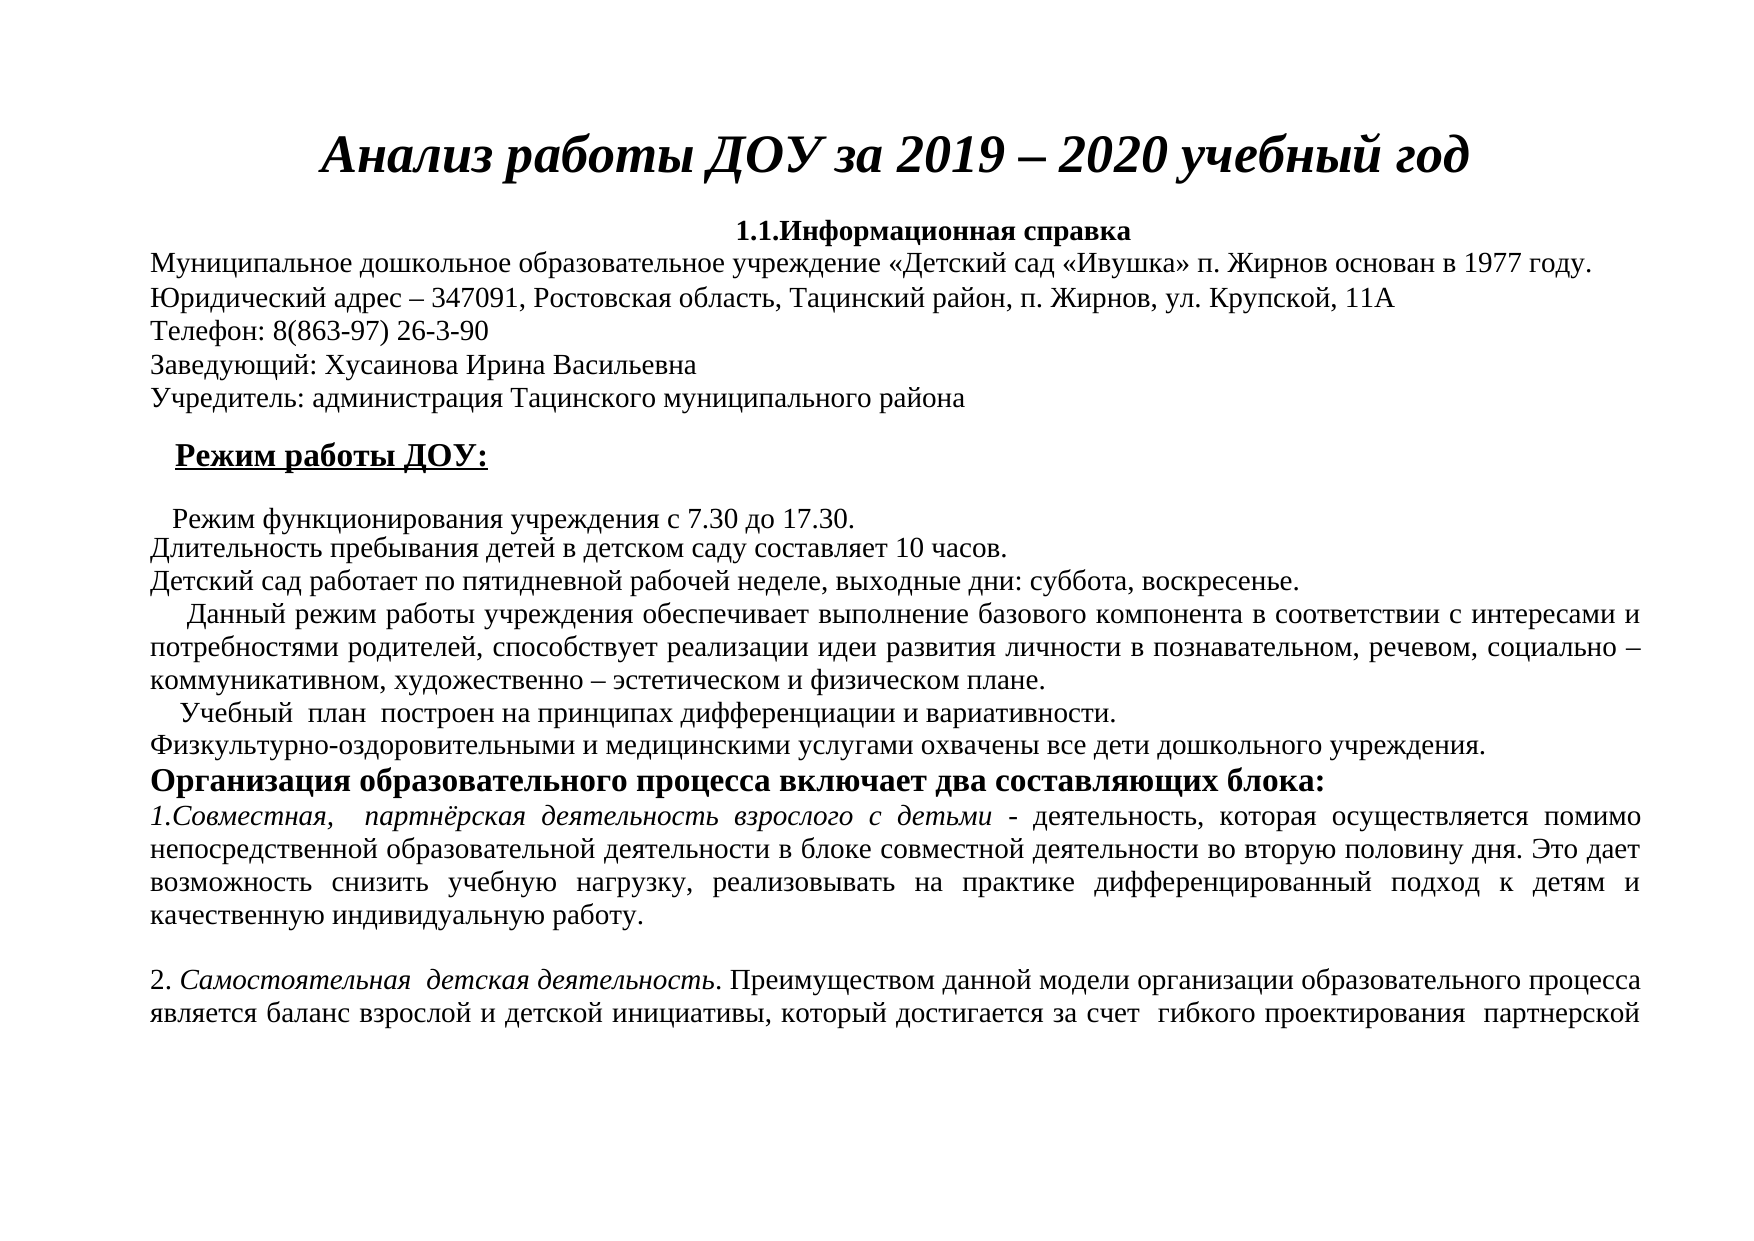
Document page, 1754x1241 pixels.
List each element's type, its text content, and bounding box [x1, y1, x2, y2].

text Муниципальное дошкольное образовательное учреждение «Детский сад «Ивушка» п. Жирнов основан в 1977 году. [150, 247, 1627, 279]
text Физкультурно-оздоровительными и медицинскими услугами охвачены все дети дошкольного учреждения. [150, 728, 1642, 761]
text Телефон: 8(863-97) 26-3-90 [150, 313, 1642, 347]
text Длительность пребывания детей в детском саду составляет 10 часов. [150, 534, 1642, 563]
text Учредитель: администрация Тацинского муниципального района [150, 381, 1642, 414]
text Юридический адрес – 347091, Ростовская область, Тацинский район, п. Жирнов, ул. Крупской, 11А [150, 280, 1642, 313]
text Режим функционирования учреждения с 7.30 до 17.30. [150, 501, 1642, 534]
text 1.Совместная, партнёрская деятельность взрослого с детьми - деятельность, которая осуществляется помимо непосредственной образовательной деятельности в блоке совместной деятельности во вторую половину дня. Это дает возможность снизить учебную нагрузку, реализовывать на практике дифференцированный подход к детям и качественную индивидуальную работу. [150, 799, 1642, 930]
text 1.1.Информационная справка [150, 213, 1717, 247]
text Режим работы ДОУ: [150, 443, 1642, 472]
text Данный режим работы учреждения обеспечивает выполнение базового компонента в соответствии с интересами и потребностями родителей, способствует реализации идеи развития личности в познавательном, речевом, социально – коммуникативном, художественно – эстетическом и физическом плане. [150, 597, 1642, 696]
text Детский сад работает по пятидневной рабочей неделе, выходные дни: суббота, воскресенье. [150, 563, 1642, 597]
text Организация образовательного процесса включает два составляющих блока: [150, 761, 1642, 799]
text Учебный план построен на принципах дифференциации и вариативности. [150, 696, 1642, 728]
text Заведующий: Хусаинова Ирина Васильевна [150, 347, 1642, 381]
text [150, 963, 1642, 1029]
text Анализ работы ДОУ за 2019 – 2020 учебный год [150, 122, 1642, 184]
